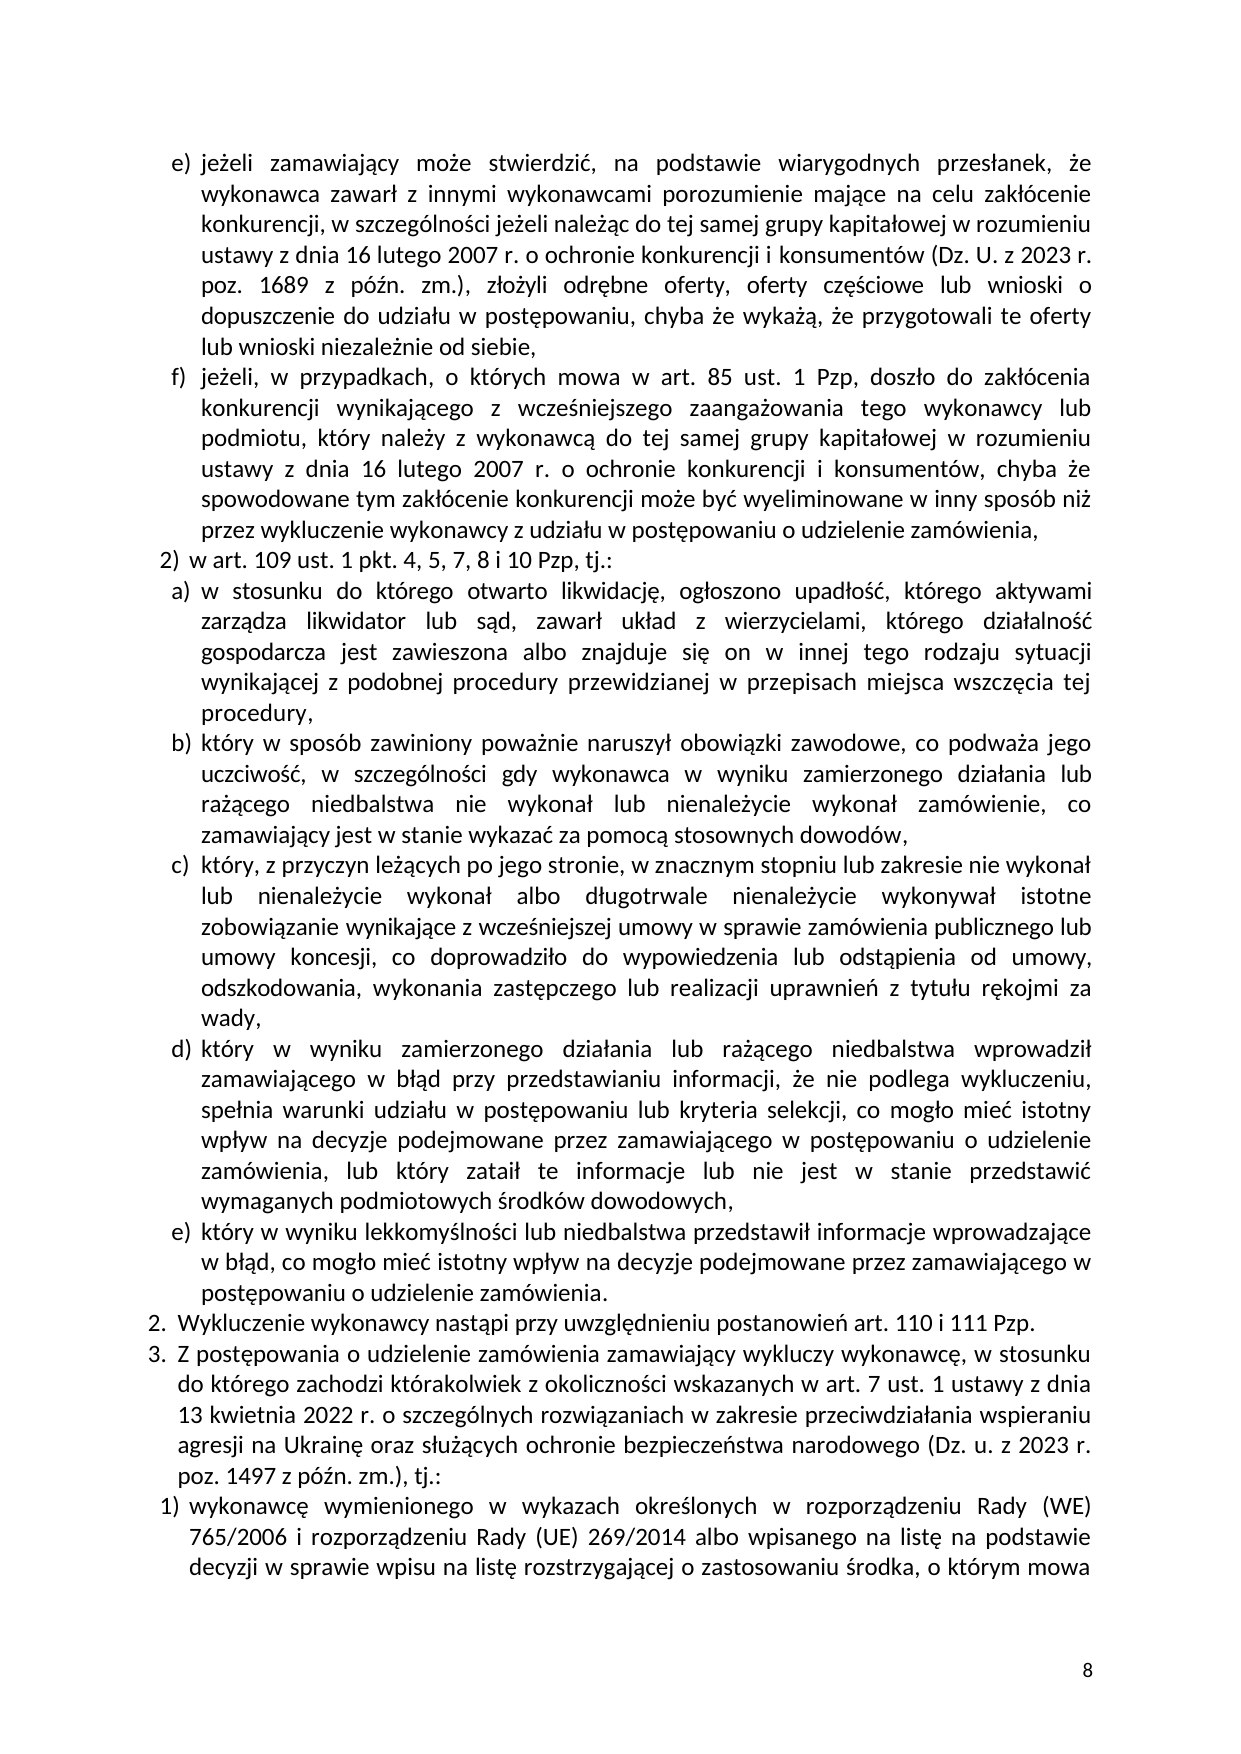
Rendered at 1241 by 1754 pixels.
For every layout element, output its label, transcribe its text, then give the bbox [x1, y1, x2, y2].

list który w sposób zawiniony poważnie naruszył obowiązki zawodowe, co podważa jego uczciwość, w szczególności gdy wykonawca w wyniku zamierzonego działania lub rażącego niedbalstwa nie wykonał lub nienależycie wykonał zamówienie, co zamawiający jest w stanie wykazać za pomocą stosownych dowodów, [171, 727, 1093, 849]
list jeżeli, w przypadkach, o których mowa w art. 85 ust. 1 Pzp, doszło do zakłócenia konkurencji wynikającego z wcześniejszego zaangażowania tego wykonawcy lub podmiotu, który należy z wykonawcą do tej samej grupy kapitałowej w rozumieniu ustawy z dnia 16 lutego 2007 r. o ochronie konkurencji i konsumentów, chyba że spowodowane tym zakłócenie konkurencji może być wyeliminowane w inny sposób niż przez wykluczenie wykonawcy z udziału w postępowaniu o udzielenie zamówienia, [171, 361, 1093, 544]
list który, z przyczyn leżących po jego stronie, w znacznym stopniu lub zakresie nie wykonał lub nienależycie wykonał albo długotrwale nienależycie wykonywał istotne zobowiązanie wynikające z wcześniejszej umowy w sprawie zamówienia publicznego lub umowy koncesji, co doprowadziło do wypowiedzenia lub odstąpienia od umowy, odszkodowania, wykonania zastępczego lub realizacji uprawnień z tytułu rękojmi za wady, [171, 849, 1093, 1033]
list jeżeli zamawiający może stwierdzić, na podstawie wiarygodnych przesłanek, że wykonawca zawarł z innymi wykonawcami porozumienie mające na celu zakłócenie konkurencji, w szczególności jeżeli należąc do tej samej grupy kapitałowej w rozumieniu ustawy z dnia 16 lutego 2007 r. o ochronie konkurencji i konsumentów (Dz. U. z 2023 r. poz. 1689 z późn. zm.), złożyli odrębne oferty, oferty częściowe lub wnioski o dopuszczenie do udziału w postępowaniu, chyba że wykażą, że przygotowali te oferty lub wnioski niezależnie od siebie, [171, 148, 1093, 361]
list w art. 109 ust. 1 pkt. 4, 5, 7, 8 i 10 Pzp, tj.: [159, 544, 1093, 575]
list Wykluczenie wykonawcy nastąpi przy uwzględnieniu postanowień art. 110 i 111 Pzp. [148, 1307, 1093, 1338]
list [159, 1491, 1093, 1582]
list który w wyniku zamierzonego działania lub rażącego niedbalstwa wprowadził zamawiającego w błąd przy przedstawianiu informacji, że nie podlega wykluczeniu, spełnia warunki udziału w postępowaniu lub kryteria selekcji, co mogło mieć istotny wpływ na decyzje podejmowane przez zamawiającego w postępowaniu o udzielenie zamówienia, lub który zataił te informacje lub nie jest w stanie przedstawić wymaganych podmiotowych środków dowodowych, [171, 1033, 1093, 1216]
list który w wyniku lekkomyślności lub niedbalstwa przedstawił informacje wprowadzające w błąd, co mogło mieć istotny wpływ na decyzje podejmowane przez zamawiającego w postępowaniu o udzielenie zamówienia. [171, 1216, 1093, 1307]
list Z postępowania o udzielenie zamówienia zamawiający wykluczy wykonawcę, w stosunku do którego zachodzi którakolwiek z okoliczności wskazanych w art. 7 ust. 1 ustawy z dnia 13 kwietnia 2022 r. o szczególnych rozwiązaniach w zakresie przeciwdziałania wspieraniu agresji na Ukrainę oraz służących ochronie bezpieczeństwa narodowego (Dz. u. z 2023 r. poz. 1497 z późn. zm.), tj.: [148, 1338, 1093, 1491]
list w stosunku do którego otwarto likwidację, ogłoszono upadłość, którego aktywami zarządza likwidator lub sąd, zawarł układ z wierzycielami, którego działalność gospodarcza jest zawieszona albo znajduje się on w innej tego rodzaju sytuacji wynikającej z podobnej procedury przewidzianej w przepisach miejsca wszczęcia tej procedury, [171, 575, 1093, 727]
